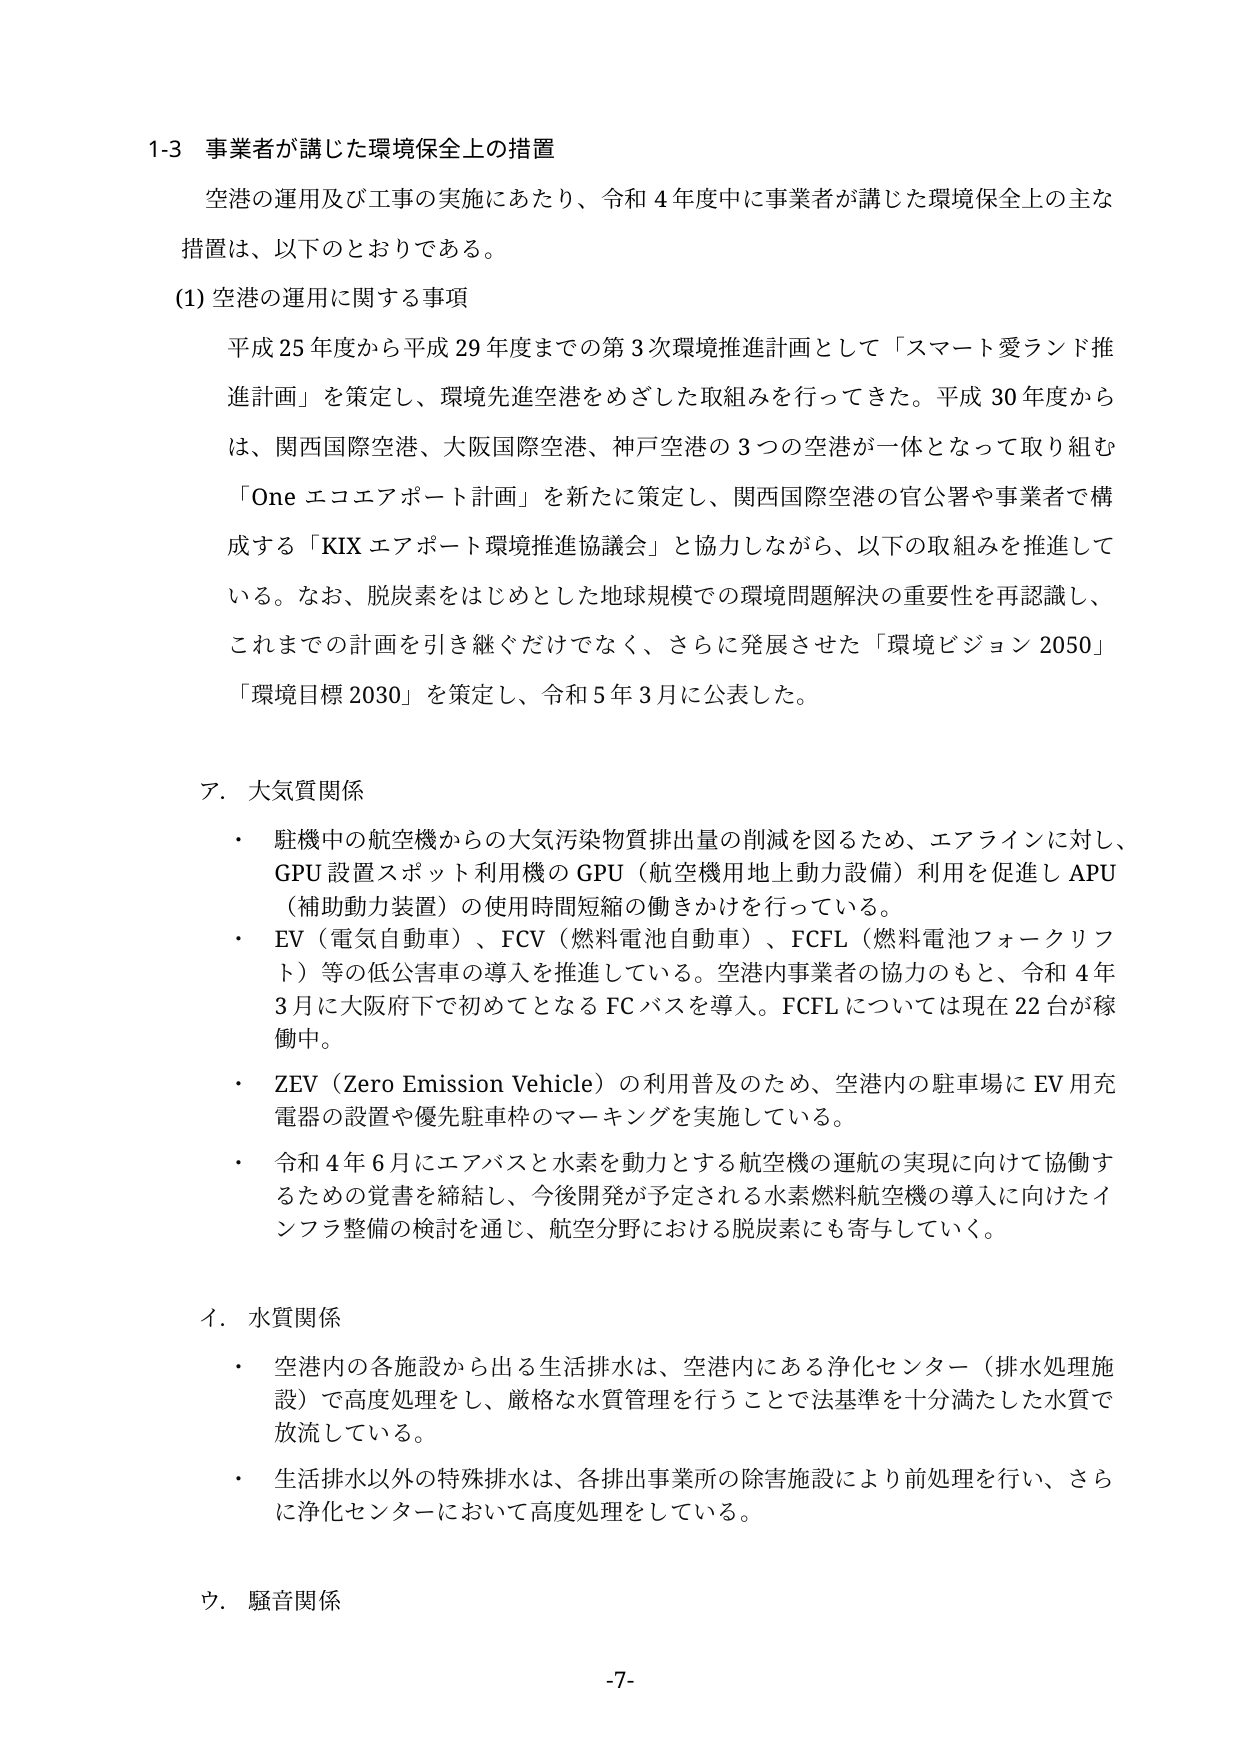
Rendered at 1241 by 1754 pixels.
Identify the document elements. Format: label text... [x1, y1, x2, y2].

list 駐機中の航空機からの大気汚染物質排出量の削減を図るため、エアラインに対し、GPU設置スポット利用機のGPU（航空機用地上動力設備）利用を促進しAPU（補助動力装置）の使用時間短縮の働きかけを行っている。 [227, 823, 1116, 922]
text 空港の運用及び工事の実施にあたり、令和4年度中に事業者が講じた環境保全上の主な措置は、以下のとおりである。 [181, 181, 1116, 264]
list 大気質関係 [198, 773, 1116, 806]
list 水質関係 [198, 1300, 1116, 1333]
list 空港内の各施設から出る生活排水は、空港内にある浄化センター（排水処理施設）で高度処理をし、厳格な水質管理を行うことで法基準を十分満たした水質で放流している。 [227, 1349, 1116, 1448]
text 平成25年度から平成29年度までの第3次環境推進計画として「スマート愛ランド推進計画」を策定し、環境先進空港をめざした取組みを行ってきた。平成30年度からは、関西国際空港、大阪国際空港、神戸空港の3つの空港が一体となって取り組む「One エコエアポート計画」を新たに策定し、関西国際空港の官公署や事業者で構成する「KIX エアポート環境推進協議会」と協力しながら、以下の取組みを推進している。なお、脱炭素をはじめとした地球規模での環境問題解決の重要性を再認識し、これまでの計画を引き継ぐだけでなく、さらに発展させた「環境ビジョン2050」「環境目標2030」を策定し、令和5年3月に公表した。 [227, 330, 1116, 710]
list ZEV（Zero Emission Vehicle）の利用普及のため、空港内の駐車場にEV用充電器の設置や優先駐車枠のマーキングを実施している。 [227, 1066, 1116, 1132]
list 生活排水以外の特殊排水は、各排出事業所の除害施設により前処理を行い、さらに浄化センターにおいて高度処理をしている。 [227, 1461, 1116, 1527]
list 空港の運用に関する事項 [175, 280, 1116, 313]
list 令和4年6月にエアバスと水素を動力とする航空機の運航の実現に向けて協働するための覚書を締結し、今後開発が予定される水素燃料航空機の導入に向けたインフラ整備の検討を通じ、航空分野における脱炭素にも寄与していく。 [227, 1145, 1116, 1244]
list 騒音関係 [198, 1583, 1116, 1616]
list EV（電気自動車）、FCV（燃料電池自動車）、FCFL（燃料電池フォークリフト）等の低公害車の導入を推進している。空港内事業者の協力のもと、令和4年3月に大阪府下で初めてとなるFCバスを導入。FCFLについては現在22台が稼働中。 [227, 922, 1116, 1054]
text 令和４年度の工事実施状況については、用地造成工事及び泉州港工事はなかった。 1-3 事業者が講じた環境保全上の措置 [124, 131, 1116, 164]
